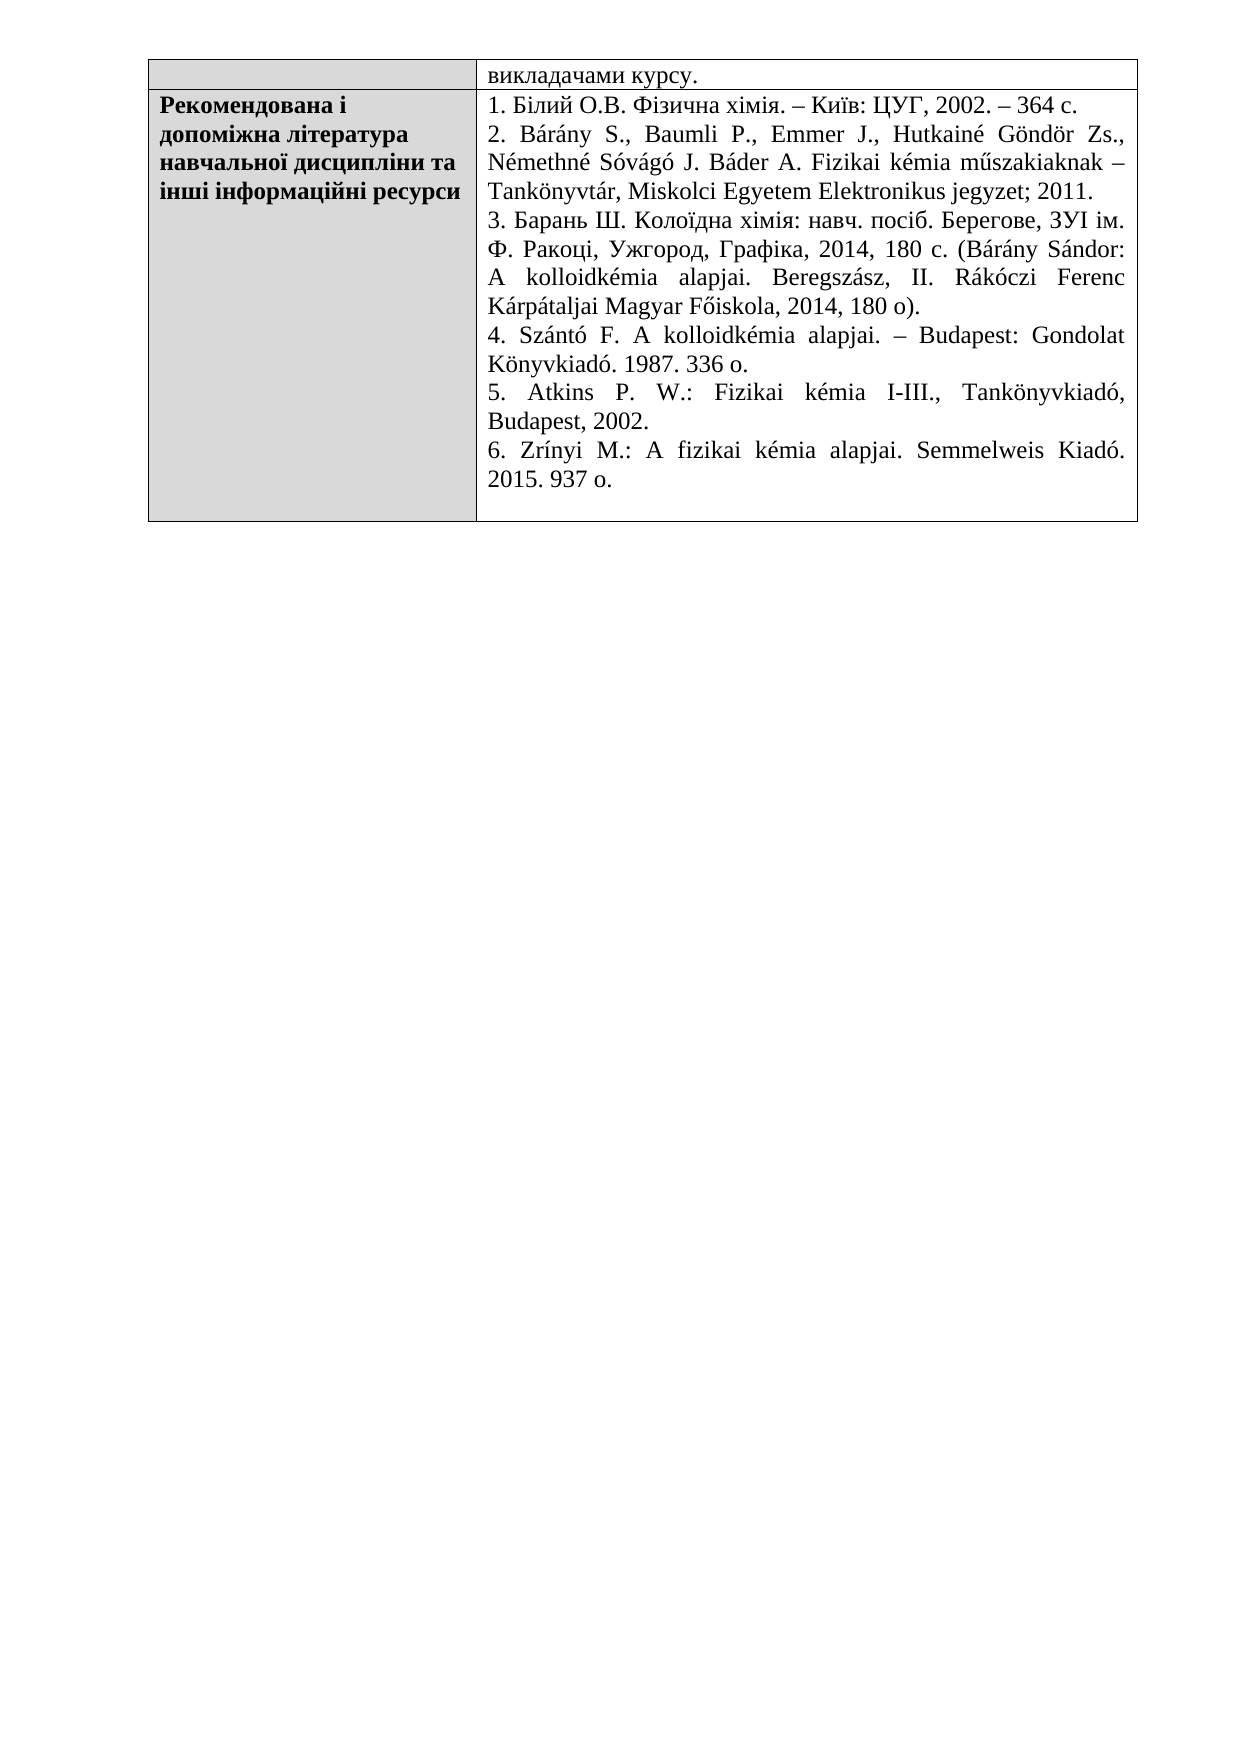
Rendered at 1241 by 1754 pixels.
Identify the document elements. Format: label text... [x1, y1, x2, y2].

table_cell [477, 60, 1137, 89]
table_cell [149, 60, 476, 89]
table_cell 1. Білий О.В. Фізична хімія. – Київ: ЦУГ, 2002. – 364 с. 2. Bárány S., Baumli P., Emmer J., Hutkainé Göndör Zs., Némethné Sóvágó J. Báder A. Fizikai kémia műszakiaknak – Tankönyvtár, Miskolci Egyetem Elektronikus jegyzet; 2011. 3. Барань Ш. Колоїдна хімія: навч. посіб. Берегове, ЗУІ ім. Ф. Ракоці, Ужгород, Графіка, 2014, 180 с. (Bárány Sándor: A kolloidkémia alapjai. Beregszász, II. Rákóczi Ferenc Kárpátaljai Magyar Főiskola, 2014, 180 o). 4. Szántó F. A kolloidkémia alapjai. – Budapest: Gondolat Könyvkiadó. 1987. 336 o. 5. Atkins P. W.: Fizikai kémia I-III., Tankönyvkiadó, Budapest, 2002. 6. Zrínyi M.: A fizikai kémia alapjai. Semmelweis Kiadó. 2015. 937 o. [477, 90, 1137, 521]
table_cell Рекомендована і допоміжна література навчальної дисципліни та інші інформаційні ресурси [149, 90, 476, 521]
